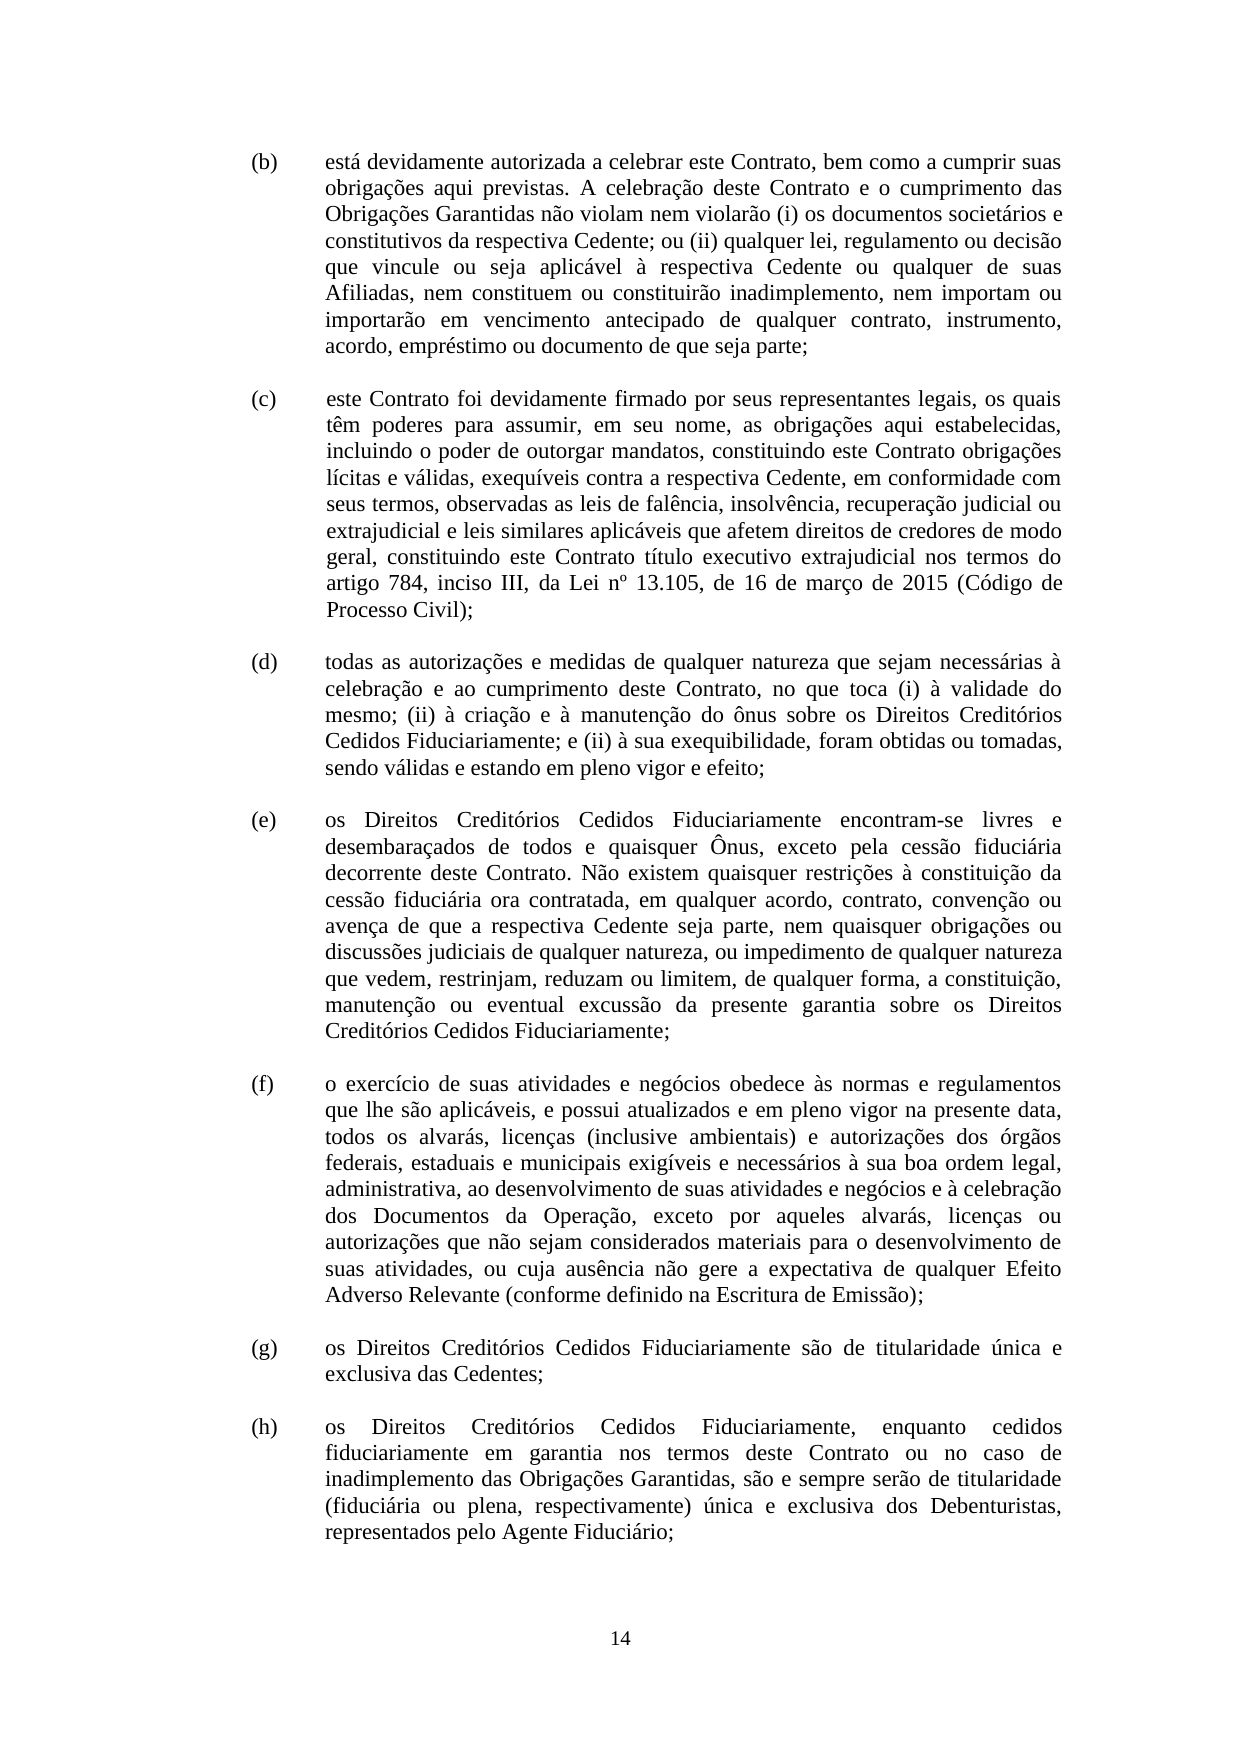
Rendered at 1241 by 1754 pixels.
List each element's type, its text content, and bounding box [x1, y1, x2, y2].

list todas as autorizações e medidas de qualquer natureza que sejam necessárias à celebração e ao cumprimento deste Contrato, no que toca (i) à validade do mesmo; (ii) à criação e à manutenção do ônus sobre os Direitos Creditórios Cedidos Fiduciariamente; e (ii) à sua exequibilidade, foram obtidas ou tomadas, sendo válidas e estando em pleno vigor e efeito; [251, 648, 1063, 780]
list o exercício de suas atividades e negócios obedece às normas e regulamentos que lhe são aplicáveis, e possui atualizados e em pleno vigor na presente data, todos os alvarás, licenças (inclusive ambientais) e autorizações dos órgãos federais, estaduais e municipais exigíveis e necessários à sua boa ordem legal, administrativa, ao desenvolvimento de suas atividades e negócios e à celebração dos Documentos da Operação, exceto por aqueles alvarás, licenças ou autorizações que não sejam considerados materiais para o desenvolvimento de suas atividades, ou cuja ausência não gere a expectativa de qualquer Efeito Adverso Relevante (conforme definido na Escritura de Emissão); [251, 1070, 1063, 1307]
list os Direitos Creditórios Cedidos Fiduciariamente são de titularidade única e exclusiva das Cedentes; [251, 1334, 1063, 1386]
list os Direitos Creditórios Cedidos Fiduciariamente encontram-se livres e desembaraçados de todos e quaisquer Ônus, exceto pela cessão fiduciária decorrente deste Contrato. Não existem quaisquer restrições à constituição da cessão fiduciária ora contratada, em qualquer acordo, contrato, convenção ou avença de que a respectiva Cedente seja parte, nem quaisquer obrigações ou discussões judiciais de qualquer natureza, ou impedimento de qualquer natureza que vedem, restrinjam, reduzam ou limitem, de qualquer forma, a constituição, manutenção ou eventual excussão da presente garantia sobre os Direitos Creditórios Cedidos Fiduciariamente; [251, 807, 1063, 1044]
list os Direitos Creditórios Cedidos Fiduciariamente, enquanto cedidos fiduciariamente em garantia nos termos deste Contrato ou no caso de inadimplemento das Obrigações Garantidas, são e sempre serão de titularidade (fiduciária ou plena, respectivamente) única e exclusiva dos Debenturistas, representados pelo Agente Fiduciário; [251, 1413, 1063, 1544]
list este Contrato foi devidamente firmado por seus representantes legais, os quais têm poderes para assumir, em seu nome, as obrigações aqui estabelecidas, incluindo o poder de outorgar mandatos, constituindo este Contrato obrigações lícitas e válidas, exequíveis contra a respectiva Cedente, em conformidade com seus termos, observadas as leis de falência, insolvência, recuperação judicial ou extrajudicial e leis similares aplicáveis que afetem direitos de credores de modo geral, constituindo este Contrato título executivo extrajudicial nos termos do artigo 784, inciso III, da Lei nº 13.105, de 16 de março de 2015 (Código de Processo Civil); [251, 385, 1063, 622]
list está devidamente autorizada a celebrar este Contrato, bem como a cumprir suas obrigações aqui previstas. A celebração deste Contrato e o cumprimento das Obrigações Garantidas não violam nem violarão (i) os documentos societários e constitutivos da respectiva Cedente; ou (ii) qualquer lei, regulamento ou decisão que vincule ou seja aplicável à respectiva Cedente ou qualquer de suas Afiliadas, nem constituem ou constituirão inadimplemento, nem importam ou importarão em vencimento antecipado de qualquer contrato, instrumento, acordo, empréstimo ou documento de que seja parte; [251, 148, 1063, 358]
